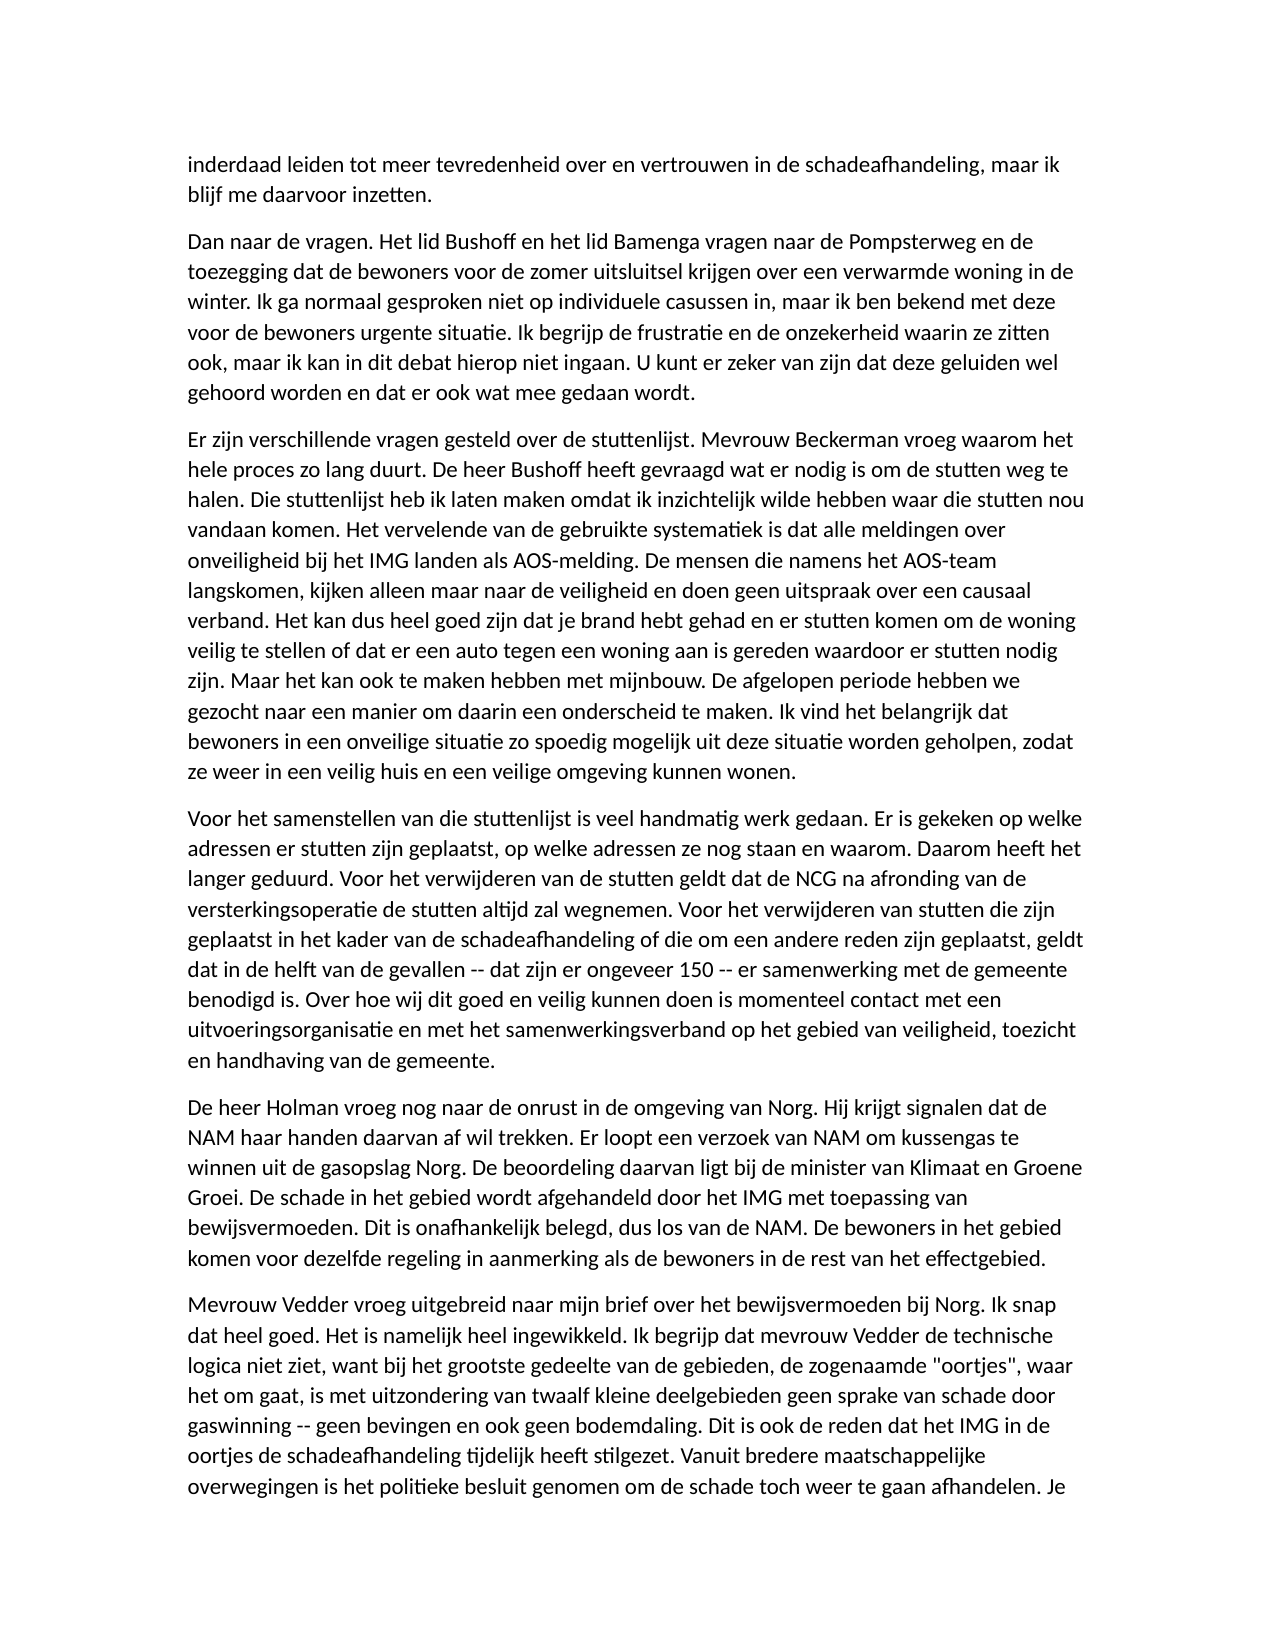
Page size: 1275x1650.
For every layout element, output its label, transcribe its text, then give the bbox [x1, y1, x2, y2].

text Voor het samenstellen van die stuttenlijst is veel handmatig werk gedaan. Er is gekeken op welke adressen er stutten zijn geplaatst, op welke adressen ze nog staan en waarom. Daarom heeft het langer geduurd. Voor het verwijderen van de stutten geldt dat de NCG na afronding van de versterkingsoperatie de stutten altijd zal wegnemen. Voor het verwijderen van stutten die zijn geplaatst in het kader van de schadeafhandeling of die om een andere reden zijn geplaatst, geldt dat in de helft van de gevallen -- dat zijn er ongeveer 150 -- er samenwerking met de gemeente benodigd is. Over hoe wij dit goed en veilig kunnen doen is momenteel contact met een uitvoeringsorganisatie en met het samenwerkingsverband op het gebied van veiligheid, toezicht en handhaving van de gemeente. [187, 804, 1087, 1074]
text De heer Holman vroeg nog naar de onrust in de omgeving van Norg. Hij krijgt signalen dat de NAM haar handen daarvan af wil trekken. Er loopt een verzoek van NAM om kussengas te winnen uit de gasopslag Norg. De beoordeling daarvan ligt bij de minister van Klimaat en Groene Groei. De schade in het gebied wordt afgehandeld door het IMG met toepassing van bewijsvermoeden. Dit is onafhankelijk belegd, dus los van de NAM. De bewoners in het gebied komen voor dezelfde regeling in aanmerking als de bewoners in de rest van het effectgebied. [187, 1093, 1087, 1272]
text Er zijn verschillende vragen gesteld over de stuttenlijst. Mevrouw Beckerman vroeg waarom het hele proces zo lang duurt. De heer Bushoff heeft gevraagd wat er nodig is om de stutten weg te halen. Die stuttenlijst heb ik laten maken omdat ik inzichtelijk wilde hebben waar die stutten nou vandaan komen. Het vervelende van de gebruikte systematiek is dat alle meldingen over onveiligheid bij het IMG landen als AOS-melding. De mensen die namens het AOS-team langskomen, kijken alleen maar naar de veiligheid en doen geen uitspraak over een causaal verband. Het kan dus heel goed zijn dat je brand hebt gehad en er stutten komen om de woning veilig te stellen of dat er een auto tegen een woning aan is gereden waardoor er stutten nodig zijn. Maar het kan ook te maken hebben met mijnbouw. De afgelopen periode hebben we gezocht naar een manier om daarin een onderscheid te maken. Ik vind het belangrijk dat bewoners in een onveilige situatie zo spoedig mogelijk uit deze situatie worden geholpen, zodat ze weer in een veilig huis en een veilige omgeving kunnen wonen. [187, 425, 1087, 785]
text Dan naar de vragen. Het lid Bushoff en het lid Bamenga vragen naar de Pompsterweg en de toezegging dat de bewoners voor de zomer uitsluitsel krijgen over een verwarmde woning in de winter. Ik ga normaal gesproken niet op individuele casussen in, maar ik ben bekend met deze voor de bewoners urgente situatie. Ik begrijp de frustratie en de onzekerheid waarin ze zitten ook, maar ik kan in dit debat hierop niet ingaan. U kunt er zeker van zijn dat deze geluiden wel gehoord worden en dat er ook wat mee gedaan wordt. [187, 227, 1087, 406]
